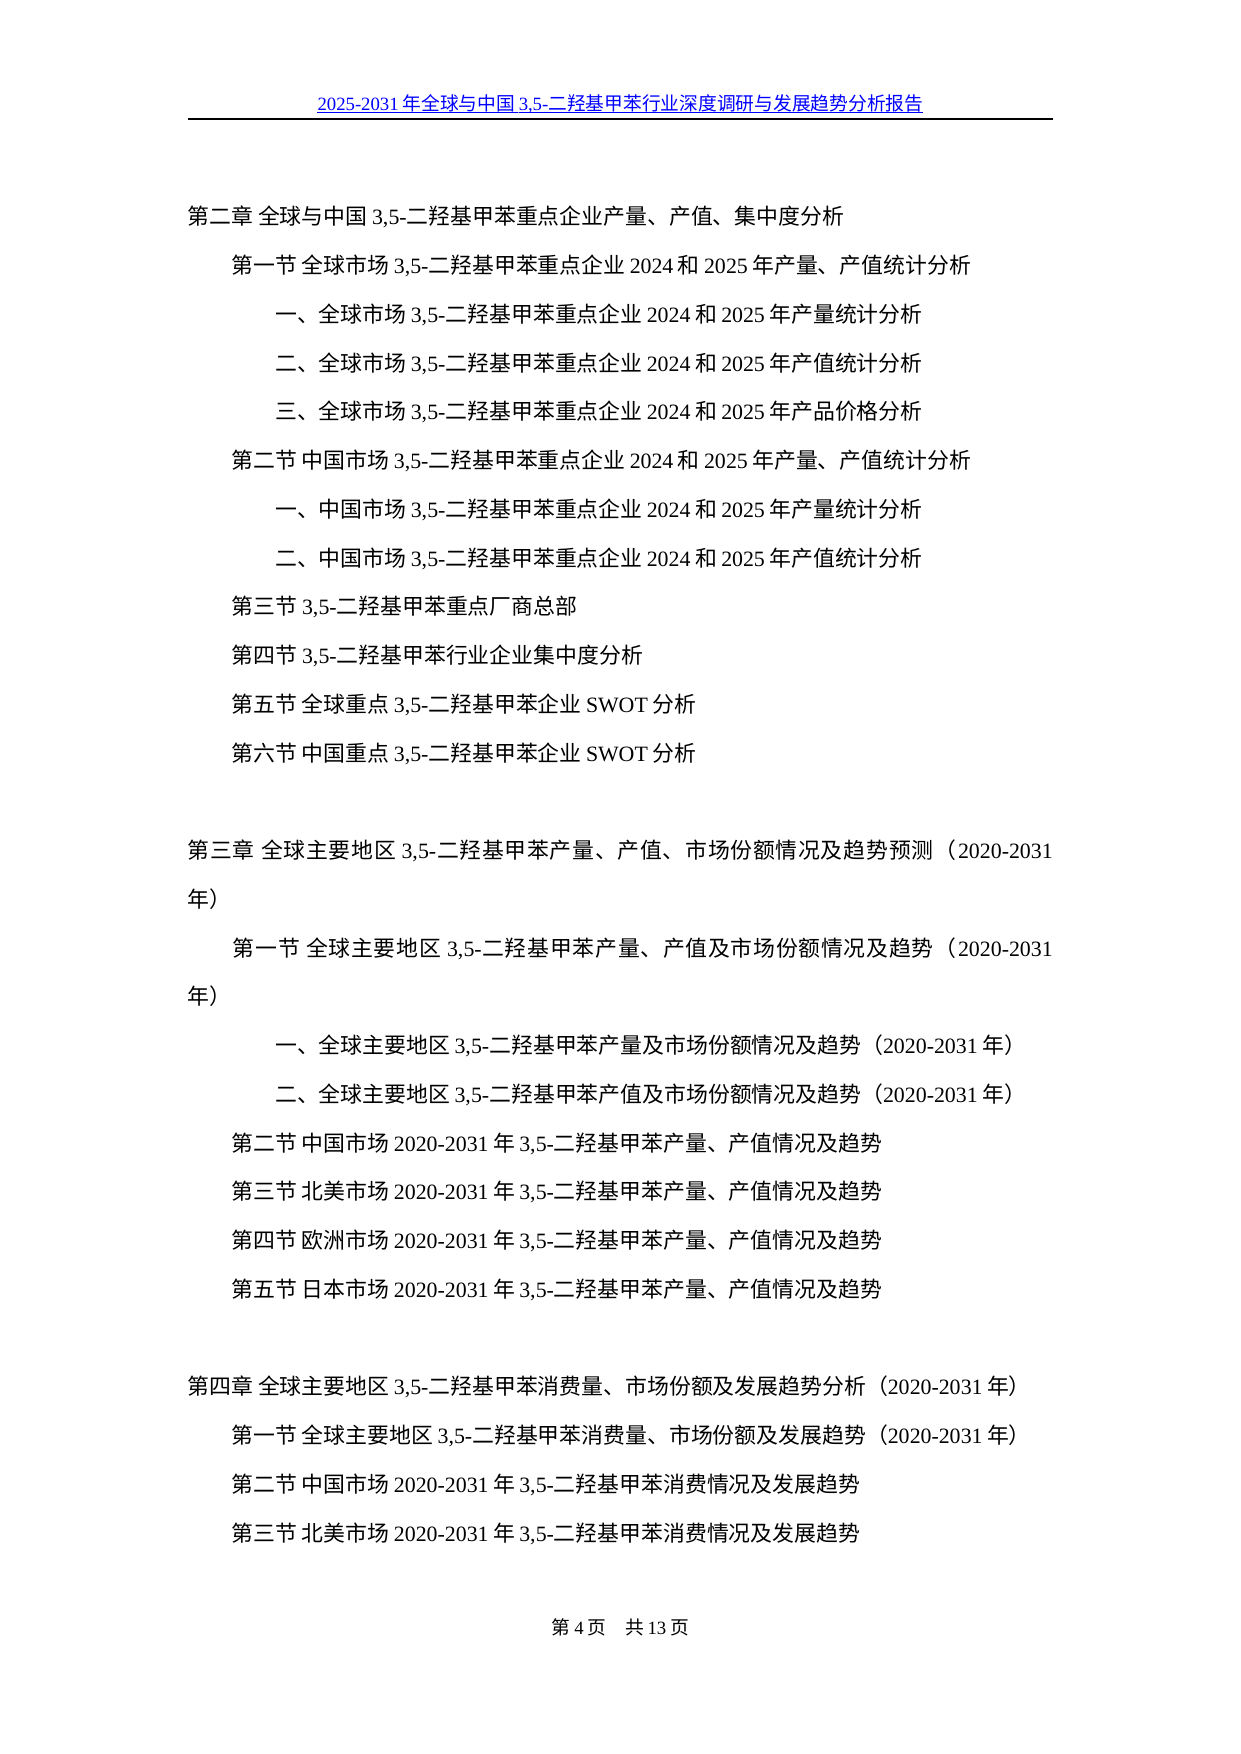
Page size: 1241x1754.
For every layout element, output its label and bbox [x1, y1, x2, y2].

text [187, 150, 1053, 1548]
